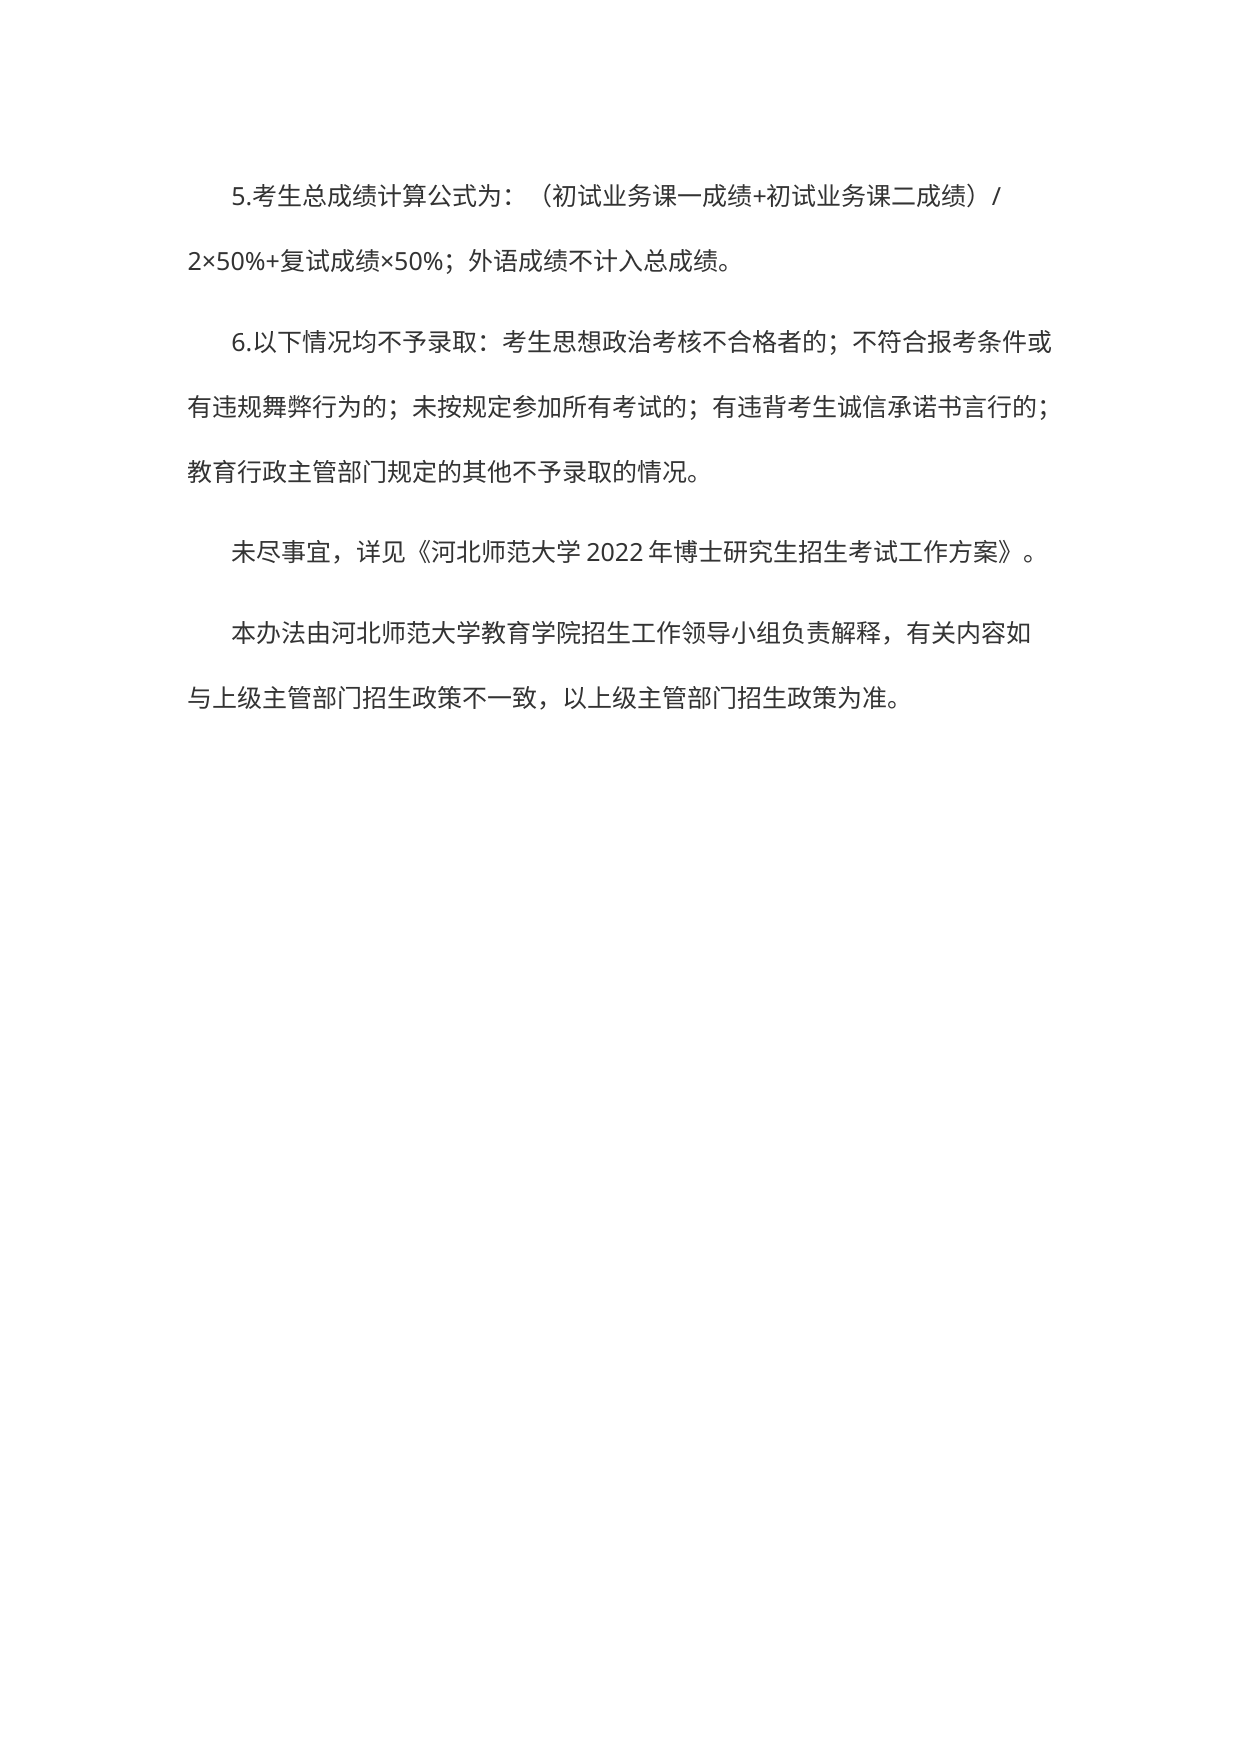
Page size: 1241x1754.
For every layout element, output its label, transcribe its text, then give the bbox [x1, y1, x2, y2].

text 本办法由河北师范大学教育学院招生工作领导小组负责解释，有关内容如与上级主管部门招生政策不一致，以上级主管部门招生政策为准。 [187, 599, 1053, 729]
text 未尽事宜，详见《河北师范大学2022年博士研究生招生考试工作方案》。 [187, 518, 1053, 583]
text 5.考生总成绩计算公式为：（初试业务课一成绩+初试业务课二成绩）/2×50%+复试成绩×50%；外语成绩不计入总成绩。 [187, 162, 1053, 292]
text 6.以下情况均不予录取：考生思想政治考核不合格者的；不符合报考条件或有违规舞弊行为的；未按规定参加所有考试的；有违背考生诚信承诺书言行的；教育行政主管部门规定的其他不予录取的情况。 [187, 308, 1053, 503]
